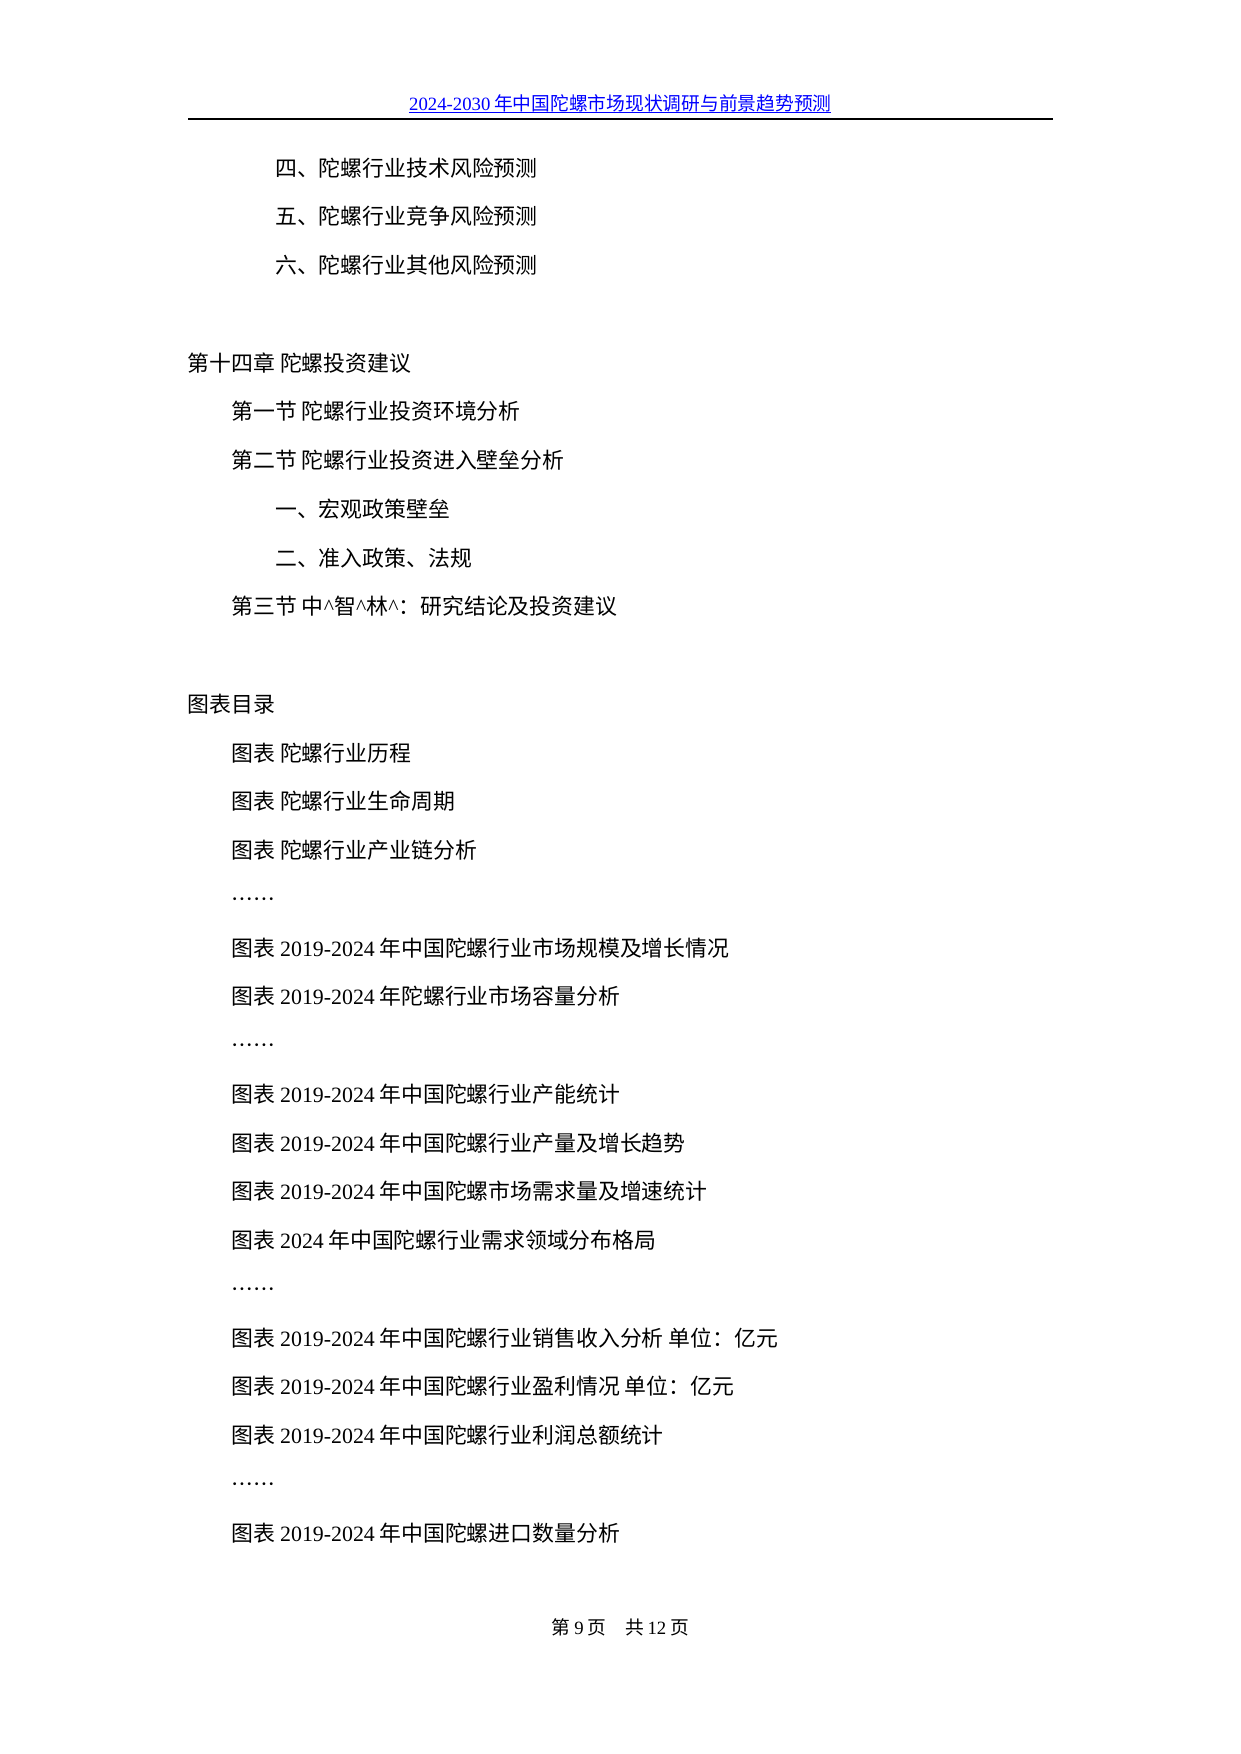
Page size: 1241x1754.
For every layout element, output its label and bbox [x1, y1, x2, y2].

text [187, 150, 1053, 1548]
